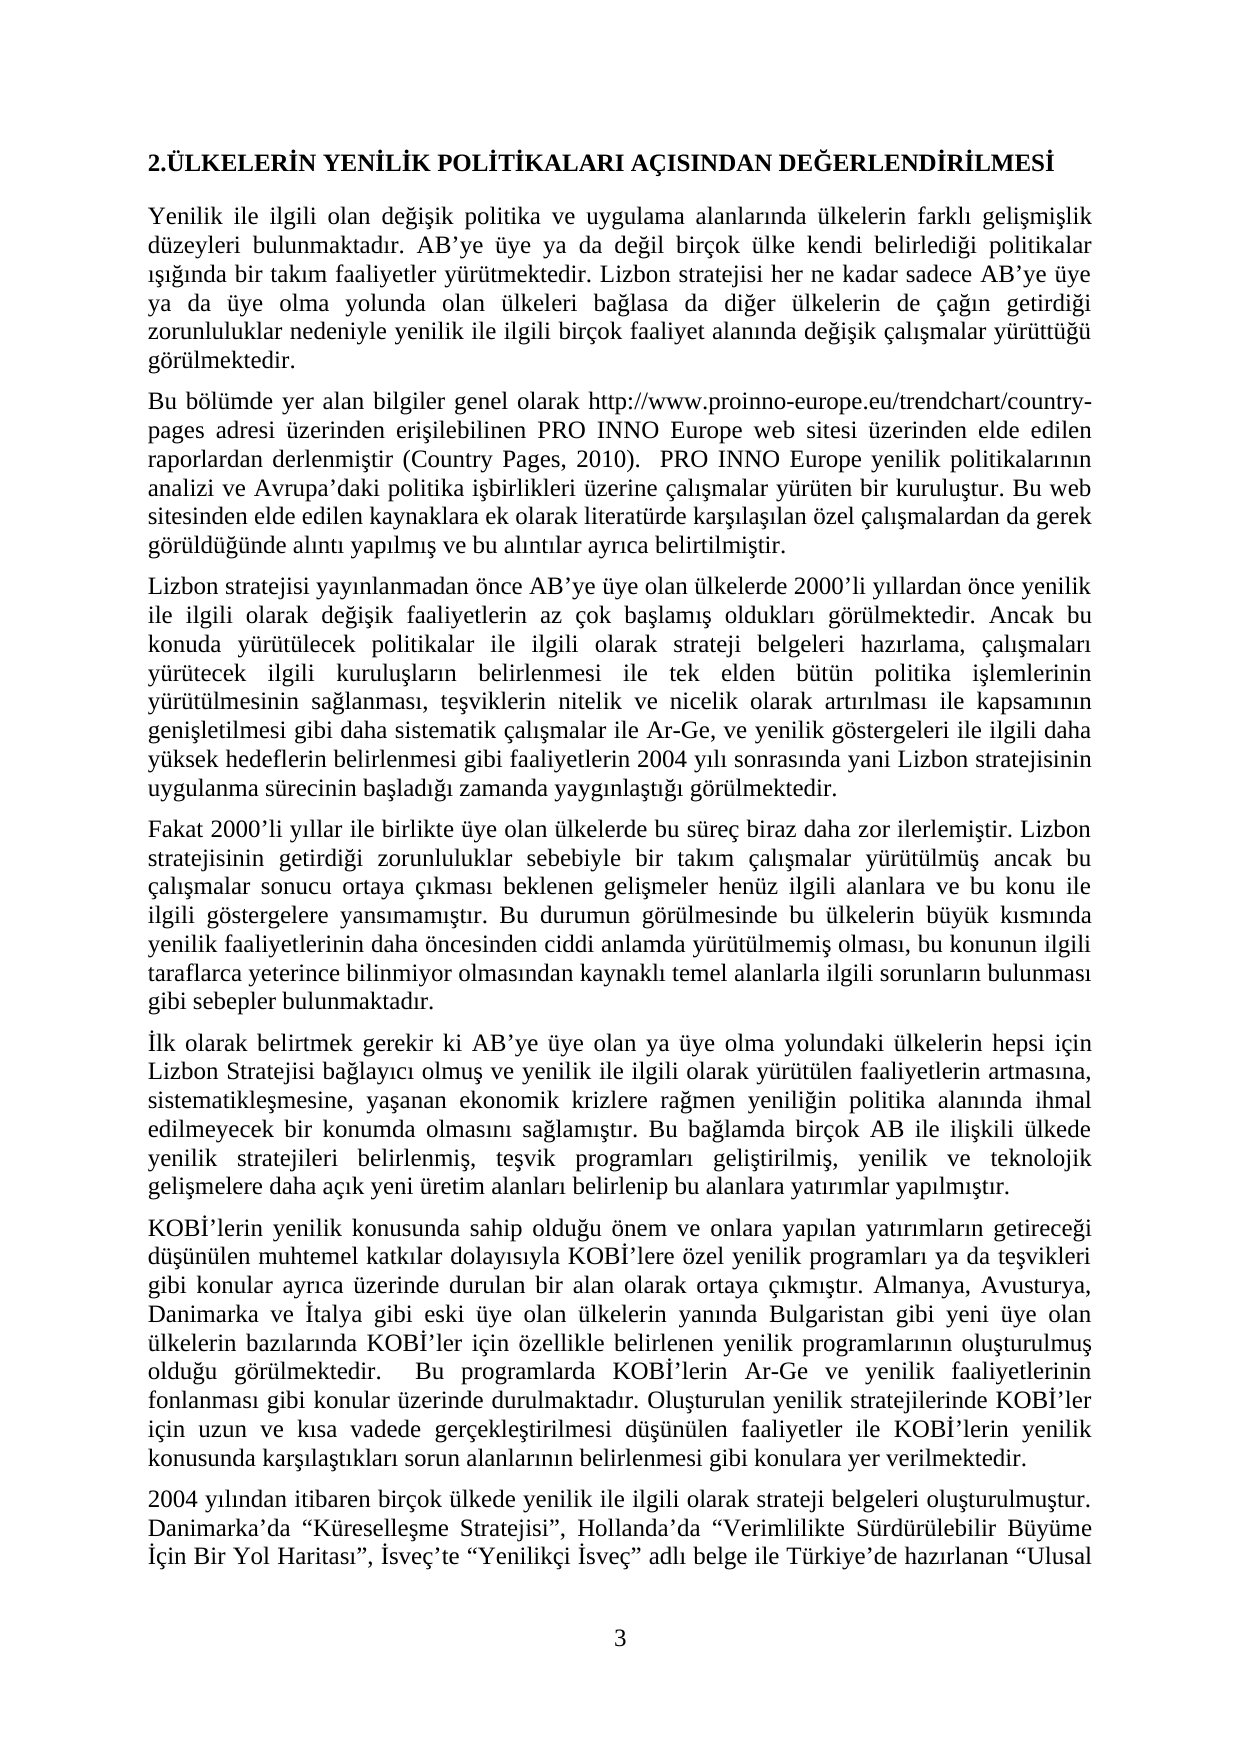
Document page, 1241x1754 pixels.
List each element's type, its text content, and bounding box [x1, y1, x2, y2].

text KOBİ’lerin yenilik konusunda sahip olduğu önem ve onlara yapılan yatırımların getireceği düşünülen muhtemel katkılar dolayısıyla KOBİ’lere özel yenilik programları ya da teşvikleri gibi konular ayrıca üzerinde durulan bir alan olarak ortaya çıkmıştır. Almanya, Avusturya, Danimarka ve İtalya gibi eski üye olan ülkelerin yanında Bulgaristan gibi yeni üye olan ülkelerin bazılarında KOBİ’ler için özellikle belirlenen yenilik programlarının oluşturulmuş olduğu görülmektedir. Bu programlarda KOBİ’lerin Ar-Ge ve yenilik faaliyetlerinin fonlanması gibi konular üzerinde durulmaktadır. Oluşturulan yenilik stratejilerinde KOBİ’ler için uzun ve kısa vadede gerçekleştirilmesi düşünülen faaliyetler ile KOBİ’lerin yenilik konusunda karşılaştıkları sorun alanlarının belirlenmesi gibi konulara yer verilmektedir. [148, 1213, 1093, 1471]
text İlk olarak belirtmek gerekir ki AB’ye üye olan ya üye olma yolundaki ülkelerin hepsi için Lizbon Stratejisi bağlayıcı olmuş ve yenilik ile ilgili olarak yürütülen faaliyetlerin artmasına, sistematikleşmesine, yaşanan ekonomik krizlere rağmen yeniliğin politika alanında ihmal edilmeyecek bir konumda olmasını sağlamıştır. Bu bağlamda birçok AB ile ilişkili ülkede yenilik stratejileri belirlenmiş, teşvik programları geliştirilmiş, yenilik ve teknolojik gelişmelere daha açık yeni üretim alanları belirlenip bu alanlara yatırımlar yapılmıştır. [148, 1028, 1093, 1200]
text Yenilik ile ilgili olan değişik politika ve uygulama alanlarında ülkelerin farklı gelişmişlik düzeyleri bulunmaktadır. AB’ye üye ya da değil birçok ülke kendi belirlediği politikalar ışığında bir takım faaliyetler yürütmektedir. Lizbon stratejisi her ne kadar sadece AB’ye üye ya da üye olma yolunda olan ülkeleri bağlasa da diğer ülkelerin de çağın getirdiği zorunluluklar nedeniyle yenilik ile ilgili birçok faaliyet alanında değişik çalışmalar yürüttüğü görülmektedir. [148, 201, 1093, 374]
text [148, 1484, 1093, 1570]
text Lizbon stratejisi yayınlanmadan önce AB’ye üye olan ülkelerde 2000’li yıllardan önce yenilik ile ilgili olarak değişik faaliyetlerin az çok başlamış oldukları görülmektedir. Ancak bu konuda yürütülecek politikalar ile ilgili olarak strateji belgeleri hazırlama, çalışmaları yürütecek ilgili kuruluşların belirlenmesi ile tek elden bütün politika işlemlerinin yürütülmesinin sağlanması, teşviklerin nitelik ve nicelik olarak artırılması ile kapsamının genişletilmesi gibi daha sistematik çalışmalar ile Ar-Ge, ve yenilik göstergeleri ile ilgili daha yüksek hedeflerin belirlenmesi gibi faaliyetlerin 2004 yılı sonrasında yani Lizbon stratejisinin uygulanma sürecinin başladığı zamanda yaygınlaştığı görülmektedir. [148, 571, 1093, 801]
subtitle 2.ÜLKELERİN YENİLİK POLİTİKALARI açısından DEĞERLENDİRİlMESİ [148, 148, 1093, 176]
text Fakat 2000’li yıllar ile birlikte üye olan ülkelerde bu süreç biraz daha zor ilerlemiştir. Lizbon stratejisinin getirdiği zorunluluklar sebebiyle bir takım çalışmalar yürütülmüş ancak bu çalışmalar sonucu ortaya çıkması beklenen gelişmeler henüz ilgili alanlara ve bu konu ile ilgili göstergelere yansımamıştır. Bu durumun görülmesinde bu ülkelerin büyük kısmında yenilik faaliyetlerinin daha öncesinden ciddi anlamda yürütülmemiş olması, bu konunun ilgili taraflarca yeterince bilinmiyor olmasından kaynaklı temel alanlarla ilgili sorunların bulunması gibi sebepler bulunmaktadır. [148, 814, 1093, 1015]
text Bu bölümde yer alan bilgiler genel olarak http://www.proinno-europe.eu/trendchart/country-pages adresi üzerinden erişilebilinen PRO INNO Europe web sitesi üzerinden elde edilen raporlardan derlenmiştir (Country Pages, 2010). PRO INNO Europe yenilik politikalarının analizi ve Avrupa’daki politika işbirlikleri üzerine çalışmalar yürüten bir kuruluştur. Bu web sitesinden elde edilen kaynaklara ek olarak literatürde karşılaşılan özel çalışmalardan da gerek görüldüğünde alıntı yapılmış ve bu alıntılar ayrıca belirtilmiştir. [148, 386, 1093, 559]
